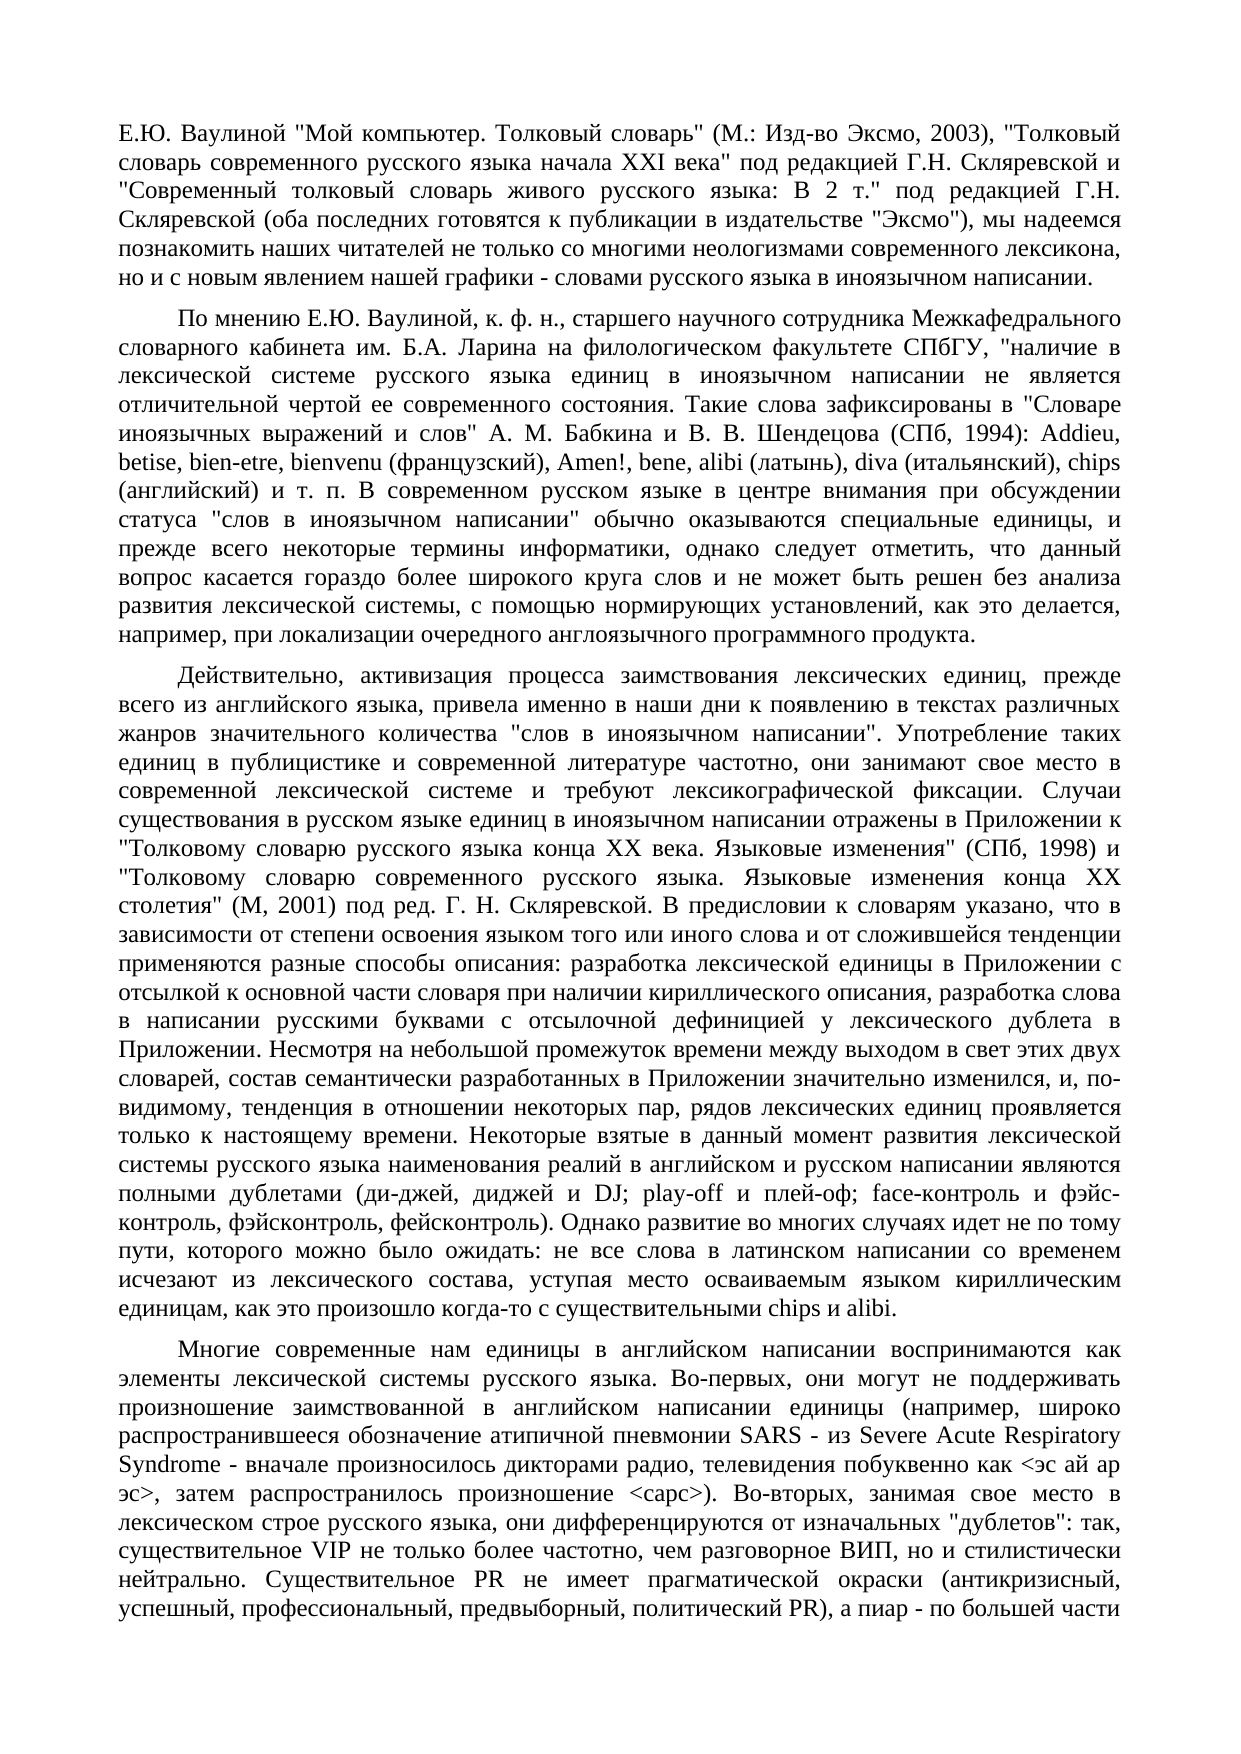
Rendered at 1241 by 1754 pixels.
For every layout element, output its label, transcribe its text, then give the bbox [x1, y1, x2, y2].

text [118, 1334, 1122, 1622]
text По мнению Е.Ю. Ваулиной, к. ф. н., старшего научного сотрудника Межкафедрального словарного кабинета им. Б.А. Ларина на филологическом факультете СПбГУ, "наличие в лексической системе русского языка единиц в иноязычном написании не является отличительной чертой ее современного состояния. Такие слова зафиксированы в "Словаре иноязычных выражений и слов" А. М. Бабкина и В. В. Шендецова (СПб, 1994): Addieu, betise, bien-etre, bienvenu (французский), Amen!, bene, alibi (латынь), diva (итальянский), chips (английский) и т. п. В современном русском языке в центре внимания при обсуждении статуса "слов в иноязычном написании" обычно оказываются специальные единицы, и прежде всего некоторые термины информатики, однако следует отметить, что данный вопрос касается гораздо более широкого круга слов и не может быть решен без анализа развития лексической системы, с помощью нормирующих установлений, как это делается, например, при локализации очередного англоязычного программного продукта. [118, 303, 1122, 648]
text Действительно, активизация процесса заимствования лексических единиц, прежде всего из английского языка, привела именно в наши дни к появлению в текстах различных жанров значительного количества "слов в иноязычном написании". Употребление таких единиц в публицистике и современной литературе частотно, они занимают свое место в современной лексической системе и требуют лексикографической фиксации. Случаи существования в русском языке единиц в иноязычном написании отражены в Приложении к "Толковому словарю русского языка конца ХХ века. Языковые изменения" (СПб, 1998) и "Толковому словарю современного русского языка. Языковые изменения конца ХХ столетия" (М, 2001) под ред. Г. Н. Скляревской. В предисловии к словарям указано, что в зависимости от степени освоения языком того или иного слова и от сложившейся тенденции применяются разные способы описания: разработка лексической единицы в Приложении с отсылкой к основной части словаря при наличии кириллического описания, разработка слова в написании русскими буквами с отсылочной дефиницией у лексического дублета в Приложении. Несмотря на небольшой промежуток времени между выходом в свет этих двух словарей, состав семантически разработанных в Приложении значительно изменился, и, по-видимому, тенденция в отношении некоторых пар, рядов лексических единиц проявляется только к настоящему времени. Некоторые взятые в данный момент развития лексической системы русского языка наименования реалий в английском и русском написании являются полными дублетами (ди-джей, диджей и DJ; play-off и плей-оф; face-контроль и фэйс-контроль, фэйсконтроль, фейсконтроль). Однако развитие во многих случаях идет не по тому пути, которого можно было ожидать: не все слова в латинском написании со временем исчезают из лексического состава, уступая место осваиваемым языком кириллическим единицам, как это произошло когда-то с существительными chips и alibi. [118, 661, 1122, 1322]
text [118, 118, 1122, 291]
